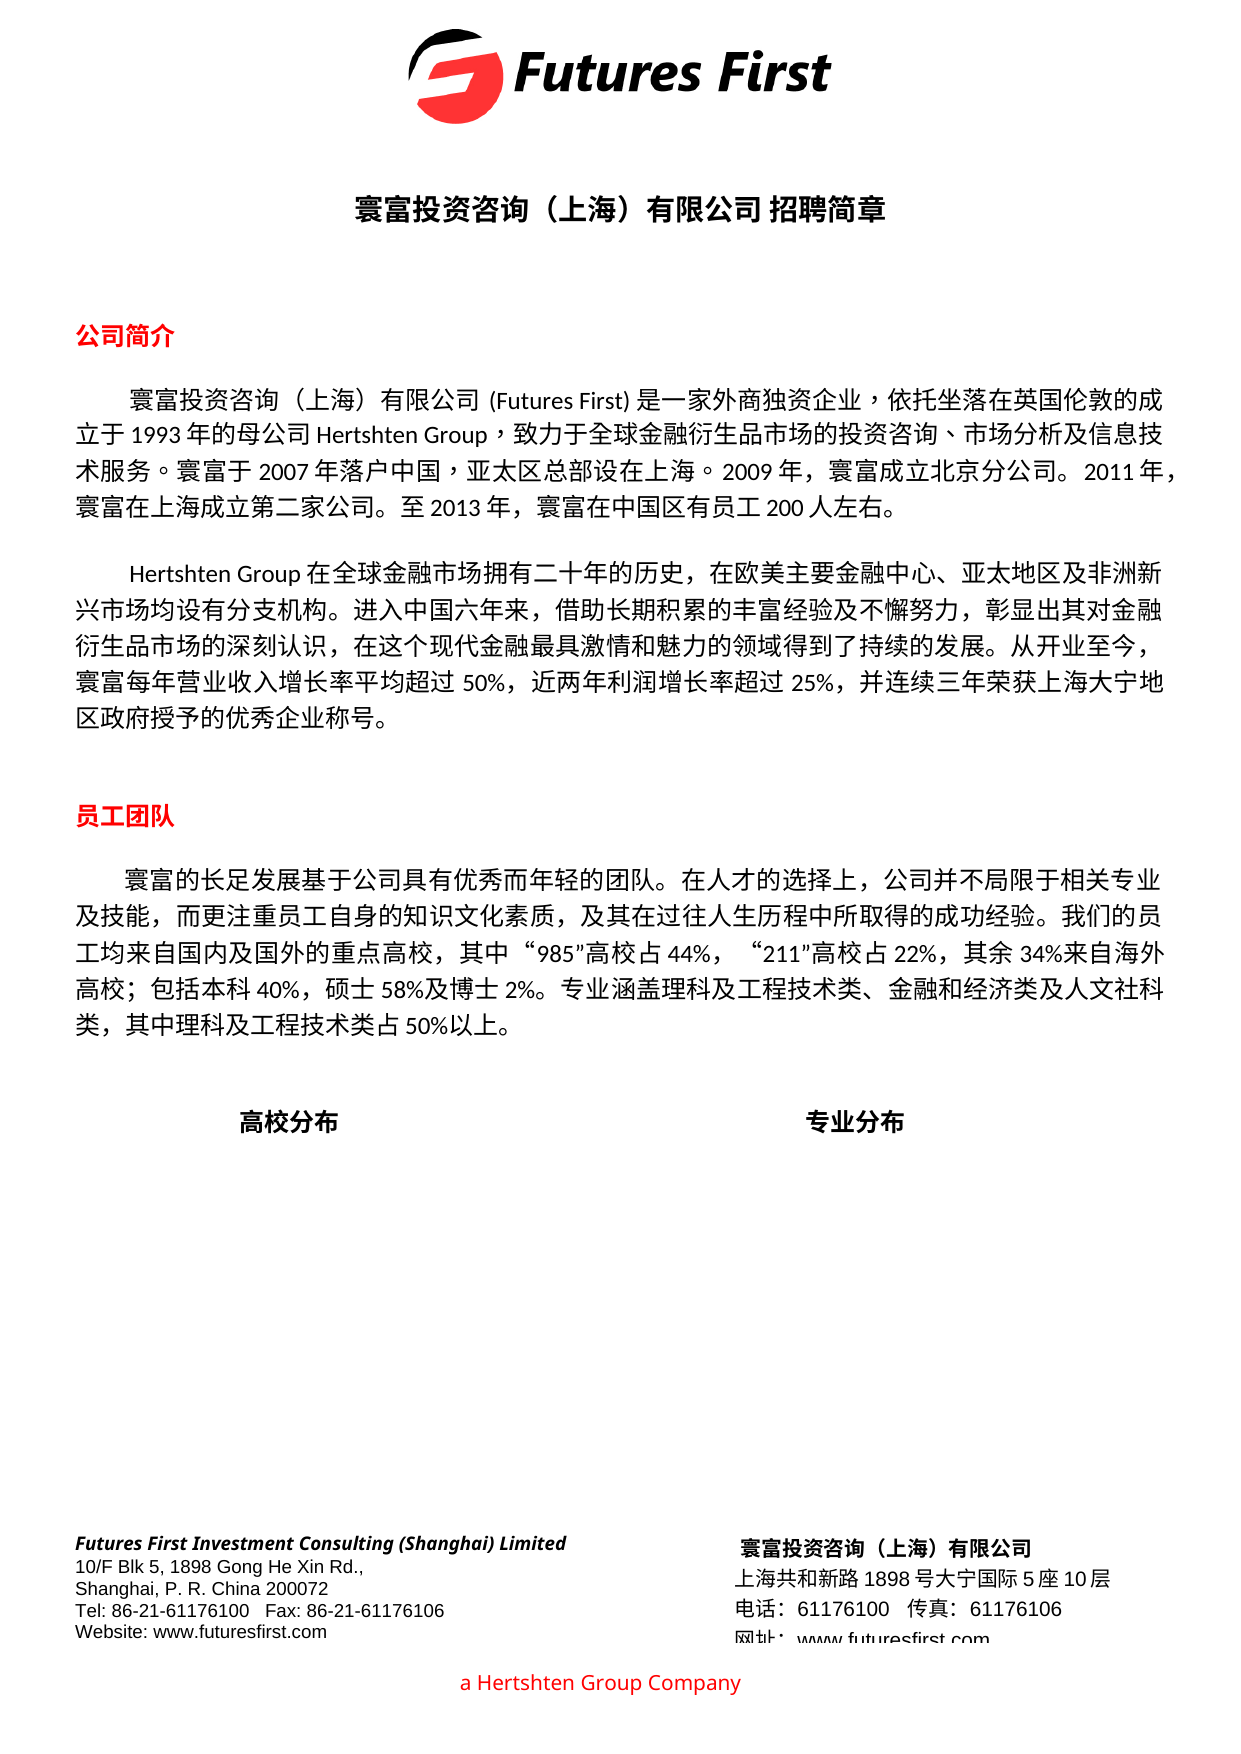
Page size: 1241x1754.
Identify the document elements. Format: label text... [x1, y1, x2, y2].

text 寰富的长足发展基于公司具有优秀而年轻的团队。在人才的选择上，公司并不局限于相关专业及技能，而更注重员工自身的知识文化素质，及其在过往人生历程中所取得的成功经验。我们的员工均来自国内及国外的重点高校，其中“985”高校占44%，“211”高校占22%，其余34%来自海外高校；包括本科40%，硕士58%及博士2%。专业涵盖理科及工程技术类、金融和经济类及人文社科类，其中理科及工程技术类占50%以上。 [75, 861, 1165, 1042]
text 寰富投资咨询（上海）有限公司 (Futures First) 是一家外商独资企业，依托坐落在英国伦敦的成立于1993年的母公司Hertshten Group，致力于全球金融衍生品市场的投资咨询、市场分析及信息技术服务。寰富于2007年落户中国，亚太区总部设在上海。2009年，寰富成立北京分公司。2011年，寰富在上海成立第二家公司。至2013年，寰富在中国区有员工200人左右。 [75, 383, 1165, 523]
text Hertshten Group在全球金融市场拥有二十年的历史，在欧美主要金融中心、亚太地区及非洲新兴市场均设有分支机构。进入中国六年来，借助长期积累的丰富经验及不懈努力，彰显出其对金融衍生品市场的深刻认识，在这个现代金融最具激情和魅力的领域得到了持续的发展。从开业至今，寰富每年营业收入增长率平均超过50%，近两年利润增长率超过25%，并连续三年荣获上海大宁地区政府授予的优秀企业称号。 [75, 554, 1165, 735]
text 公司简介 [75, 318, 1165, 352]
text 高校分布 专业分布 [75, 1103, 1165, 1139]
picture [408, 29, 832, 124]
text 员工团队 [75, 796, 1165, 832]
text 寰富投资咨询（上海）有限公司 招聘简章 [75, 187, 1165, 229]
